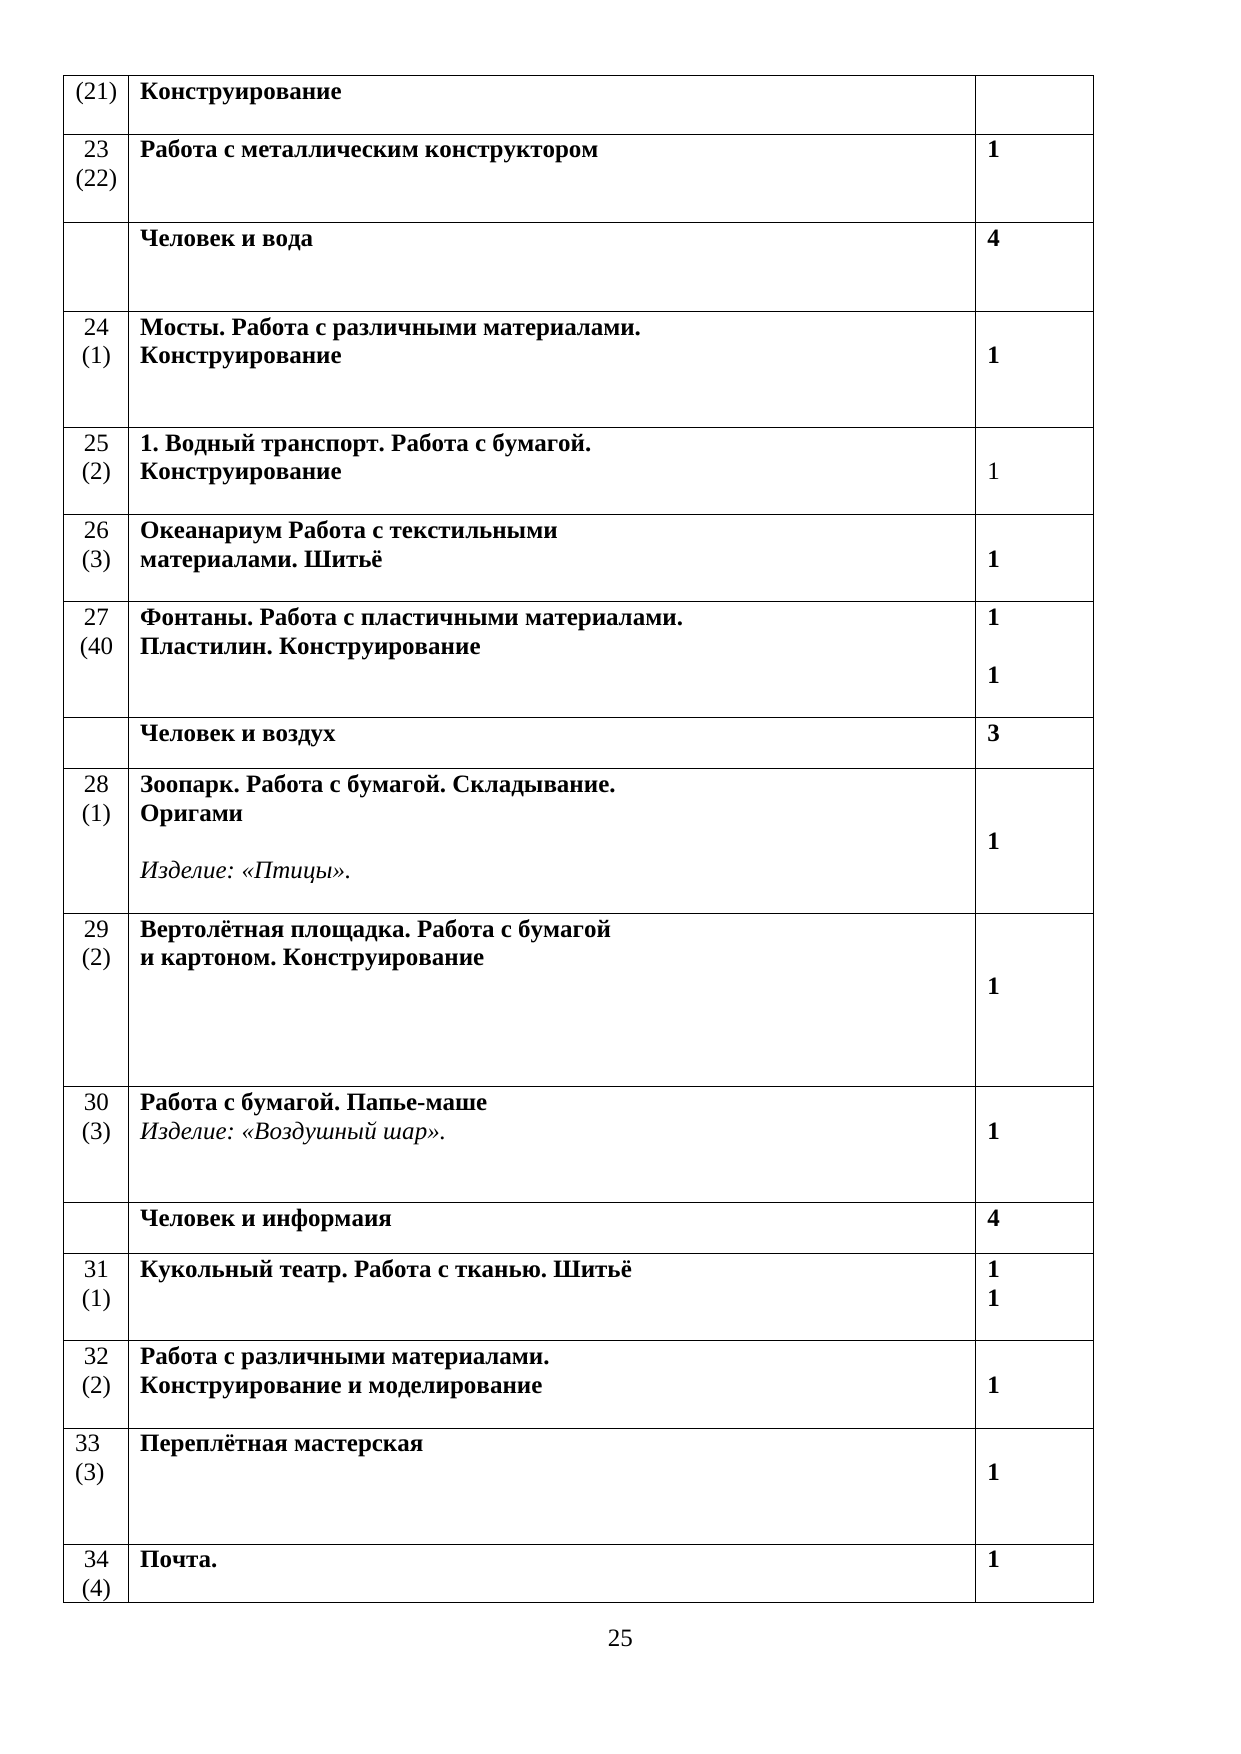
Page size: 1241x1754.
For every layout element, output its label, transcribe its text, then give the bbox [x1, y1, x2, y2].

table_cell 31 (1) [64, 1254, 128, 1340]
table_cell 28 (1) [64, 769, 128, 913]
table_cell 1 [976, 1341, 1093, 1427]
table_cell 24 (1) [64, 312, 128, 427]
table_cell 1 [976, 1087, 1093, 1202]
table_cell [64, 718, 128, 768]
table_cell 34 (4) [64, 1545, 128, 1602]
table_cell 33 (3) [64, 1429, 128, 1543]
table_cell 27 (40 [64, 602, 128, 717]
table_cell Фонтаны. Работа с пластичными материалами. Пластилин. Конструирование [129, 602, 975, 717]
table_cell 1 [976, 76, 1093, 133]
table_cell Человек и воздух [129, 718, 975, 768]
table_cell 1 1 [976, 602, 1093, 717]
table_cell 4 [976, 223, 1093, 311]
table_cell Работа с металлическим конструктором [129, 135, 975, 222]
table_cell [64, 223, 128, 311]
table_cell Человек и вода [129, 223, 975, 311]
table_cell 25 (2) [64, 428, 128, 514]
table_cell 1 [976, 1429, 1093, 1543]
table_cell Работа с различными материалами. Конструирование и моделирование [129, 1341, 975, 1427]
table_cell Зоопарк. Работа с бумагой. Складывание. Оригами Изделие: «Птицы». [129, 769, 975, 913]
table_cell Вертолётная площадка. Работа с бумагой и картоном. Конструирование [129, 914, 975, 1086]
table_cell Работа с бумагой. Папье-маше Изделие: «Воздушный шар». [129, 1087, 975, 1202]
table_cell 1 [976, 914, 1093, 1086]
table_cell 3 [976, 718, 1093, 768]
table_cell 26 (3) [64, 515, 128, 601]
table_cell 22 (21) [64, 76, 128, 133]
table_cell 1 [976, 515, 1093, 601]
table_cell 1. Водный транспорт. Работа с бумагой. Конструирование [129, 428, 975, 514]
table_cell Человек и информаия [129, 1203, 975, 1253]
table_cell 1 [976, 1545, 1093, 1602]
table_cell 1 [976, 135, 1093, 222]
table_cell 1 [976, 769, 1093, 913]
table_cell Океанариум Работа с текстильными материалами. Шитьё [129, 515, 975, 601]
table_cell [129, 76, 975, 133]
table_cell 23 (22) [64, 135, 128, 222]
table_cell 1 [976, 312, 1093, 427]
table_cell 4 [976, 1203, 1093, 1253]
table_cell 1 [976, 428, 1093, 514]
table_cell [64, 1203, 128, 1253]
table_cell Переплётная мастерская [129, 1429, 975, 1543]
table_cell 32 (2) [64, 1341, 128, 1427]
table_cell 30 (3) [64, 1087, 128, 1202]
table_cell Мосты. Работа с различными материалами. Конструирование [129, 312, 975, 427]
table_cell Почта. [129, 1545, 975, 1602]
table_cell Кукольный театр. Работа с тканью. Шитьё [129, 1254, 975, 1340]
table_cell 1 1 [976, 1254, 1093, 1340]
table_cell 29 (2) [64, 914, 128, 1086]
